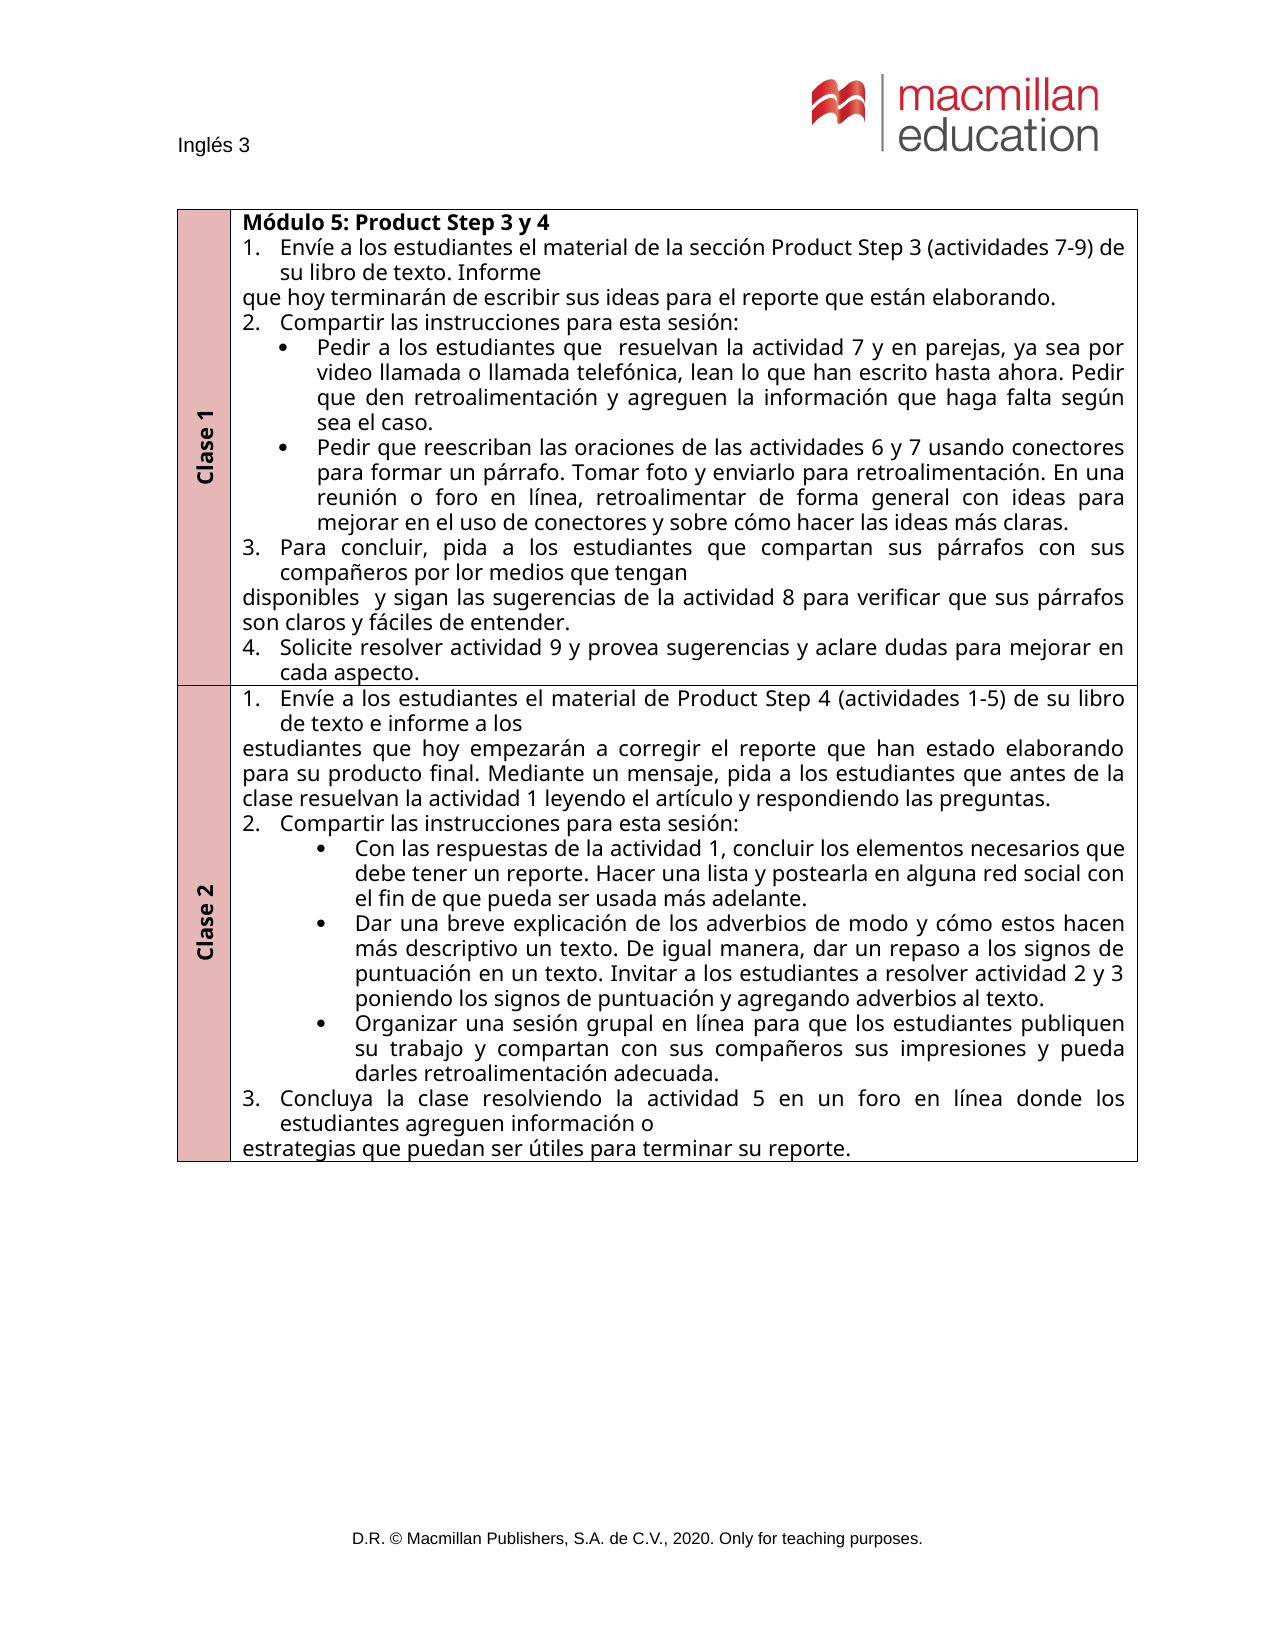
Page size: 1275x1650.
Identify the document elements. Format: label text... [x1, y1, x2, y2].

table_header Módulo 5: Product Step 3 y 4 Envíe a los estudiantes el material de la sección Product Step 3 (actividades 7-9) de su libro de texto. Informe que hoy terminarán de escribir sus ideas para el reporte que están elaborando. Compartir las instrucciones para esta sesión: Pedir a los estudiantes que resuelvan la actividad 7 y en parejas, ya sea por video llamada o llamada telefónica, lean lo que han escrito hasta ahora. Pedir que den retroalimentación y agreguen la información que haga falta según sea el caso. Pedir que reescriban las oraciones de las actividades 6 y 7 usando conectores para formar un párrafo. Tomar foto y enviarlo para retroalimentación. En una reunión o foro en línea, retroalimentar de forma general con ideas para mejorar en el uso de conectores y sobre cómo hacer las ideas más claras. Para concluir, pida a los estudiantes que compartan sus párrafos con sus compañeros por lor medios que tengan disponibles y sigan las sugerencias de la actividad 8 para verificar que sus párrafos son claros y fáciles de entender. Solicite resolver actividad 9 y provea sugerencias y aclare dudas para mejorar en cada aspecto. [231, 210, 1137, 685]
table_cell Envíe a los estudiantes el material de Product Step 4 (actividades 1-5) de su libro de texto e informe a los estudiantes que hoy empezarán a corregir el reporte que han estado elaborando para su producto final. Mediante un mensaje, pida a los estudiantes que antes de la clase resuelvan la actividad 1 leyendo el artículo y respondiendo las preguntas. Compartir las instrucciones para esta sesión: Con las respuestas de la actividad 1, concluir los elementos necesarios que debe tener un reporte. Hacer una lista y postearla en alguna red social con el fin de que pueda ser usada más adelante. Dar una breve explicación de los adverbios de modo y cómo estos hacen más descriptivo un texto. De igual manera, dar un repaso a los signos de puntuación en un texto. Invitar a los estudiantes a resolver actividad 2 y 3 poniendo los signos de puntuación y agregando adverbios al texto. Organizar una sesión grupal en línea para que los estudiantes publiquen su trabajo y compartan con sus compañeros sus impresiones y pueda darles retroalimentación adecuada. Concluya la clase resolviendo la actividad 5 en un foro en línea donde los estudiantes agreguen información o estrategias que puedan ser útiles para terminar su reporte. [231, 686, 1137, 1161]
picture [811, 73, 1098, 152]
table_header Clase 1 [178, 210, 230, 685]
table_cell Clase 2 [178, 686, 230, 1161]
